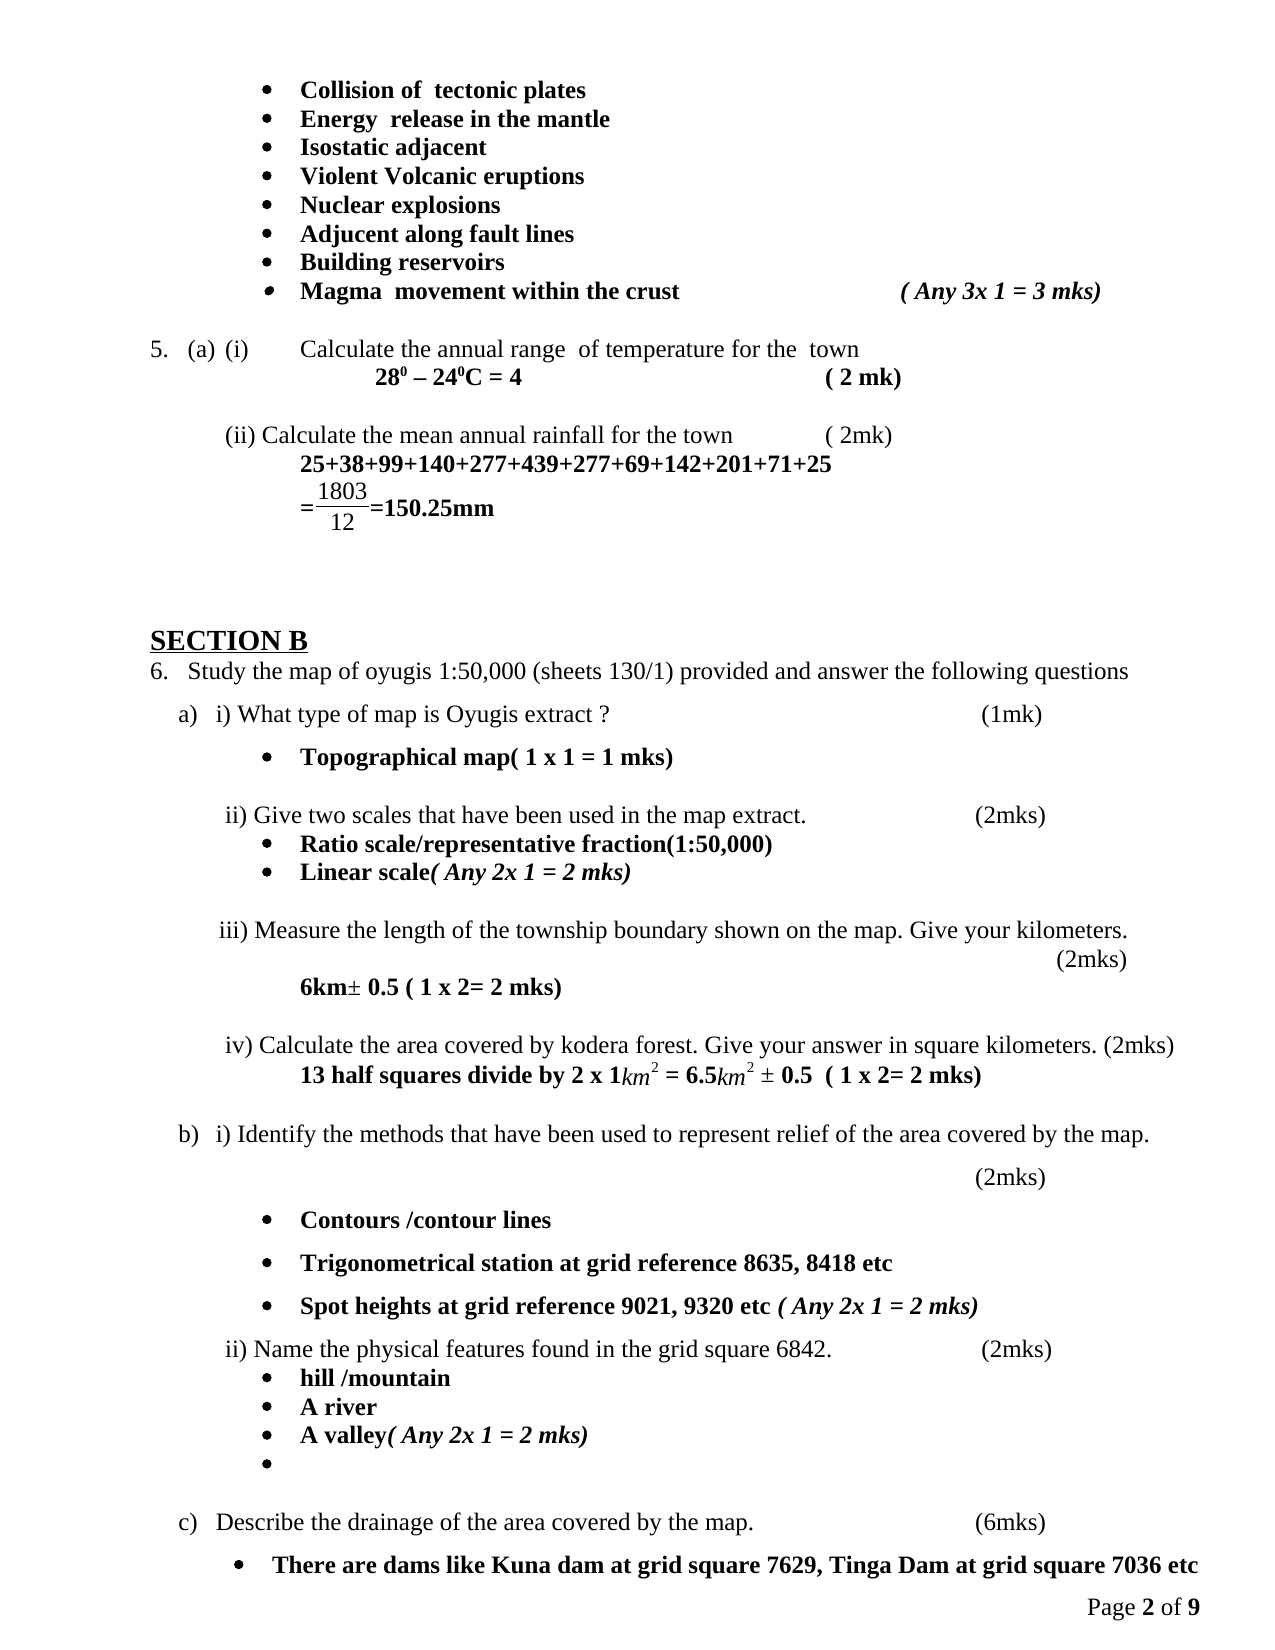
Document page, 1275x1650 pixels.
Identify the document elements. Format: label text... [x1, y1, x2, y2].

list Spot heights at grid reference 9021, 9320 etc ( Any 2x 1 = 2 mks) [262, 1291, 1200, 1320]
text (ii) Calculate the mean annual rainfall for the town ( 2mk) [150, 420, 1200, 449]
text SECTION B [150, 623, 1200, 656]
list Linear scale( Any 2x 1 = 2 mks) [262, 857, 1200, 886]
list iv) Calculate the area covered by kodera forest. Give your answer in square kilometers. (2mks) [225, 1030, 1200, 1059]
list hill /mountain [262, 1363, 1200, 1392]
list Study the map of oyugis 1:50,000 (sheets 130/1) provided and answer the following questions [150, 656, 1200, 685]
text ==150.25mm [150, 477, 1200, 536]
list ii) Give two scales that have been used in the map extract. (2mks) [225, 800, 1200, 829]
text 25+38+99+140+277+439+277+69+142+201+71+25 [150, 449, 1200, 477]
text iii) Measure the length of the township boundary shown on the map. Give your kilometers. (2mks) [150, 915, 1200, 972]
list ii) Name the physical features found in the grid square 6842. (2mks) [225, 1334, 1200, 1363]
list i) Identify the methods that have been used to represent relief of the area covered by the map. (2mks) [178, 1119, 1200, 1191]
list Adjucent along fault lines [262, 219, 1200, 247]
list Isostatic adjacent [262, 132, 1200, 161]
list Building reservoirs [262, 247, 1200, 276]
list Topographical map( 1 x 1 = 1 mks) [262, 742, 1200, 771]
list Violent Volcanic eruptions [262, 161, 1200, 190]
list Nuclear explosions [262, 190, 1200, 219]
list 13 half squares divide by 2 x 1 = 6.5 0.5 ( 1 x 2= 2 mks) [225, 1059, 1200, 1090]
list (a) (i) Calculate the annual range of temperature for the town [150, 334, 1200, 362]
list Collision of tectonic plates [262, 75, 1200, 104]
list A valley( Any 2x 1 = 2 mks) [262, 1421, 1200, 1449]
list Magma movement within the crust ( Any 3x 1 = 3 mks) [262, 276, 1200, 305]
text 6km 0.5 ( 1 x 2= 2 mks) [150, 972, 1200, 1001]
list i) What type of map is Oyugis extract ? (1mk) [178, 699, 1200, 728]
list A river [262, 1392, 1200, 1421]
list Energy release in the mantle [262, 104, 1200, 132]
list Ratio scale/representative fraction(1:50,000) [262, 829, 1200, 857]
list Contours /contour lines [262, 1205, 1200, 1234]
list There are dams like Kuna dam at grid square 7629, Tinga Dam at grid square 7036 etc [234, 1550, 1200, 1579]
text 280 – 240C = 4 ( 2 mk) [150, 362, 1200, 391]
list Describe the drainage of the area covered by the map. (6mks) [178, 1507, 1200, 1536]
list Trigonometrical station at grid reference 8635, 8418 etc [262, 1248, 1200, 1277]
